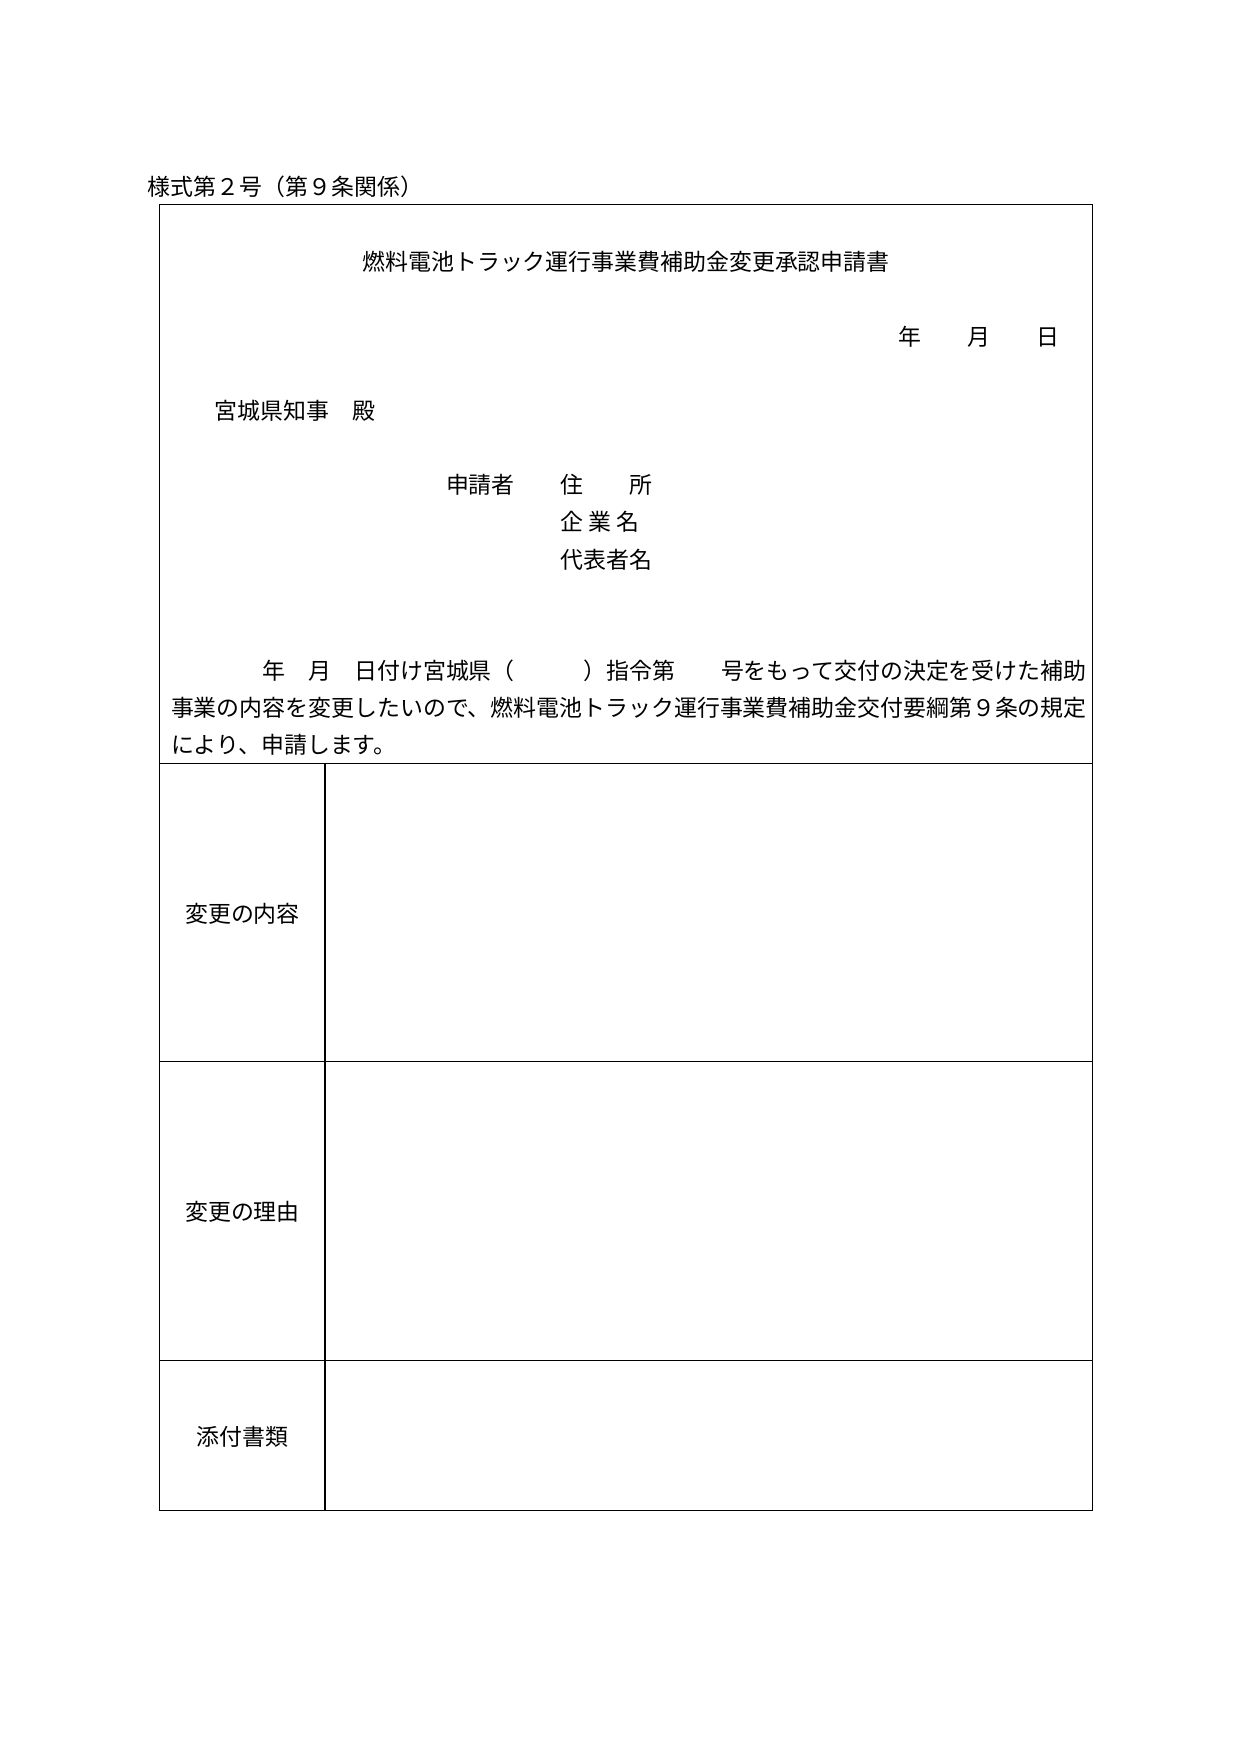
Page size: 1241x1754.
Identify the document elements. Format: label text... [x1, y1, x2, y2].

table_cell 添付書類 [160, 1361, 324, 1509]
table_cell [326, 764, 1092, 1061]
table_header 燃料電池トラック運行事業費補助金変更承認申請書 年 月 日 宮城県知事 殿 申請者 住 所 企 業 名 代表者名 年 月 日付け宮城県（ ）指令第 号をもって交付の決定を受けた補助事業の内容を変更したいので、燃料電池トラック運行事業費補助金交付要綱第９条の規定により、申請します。 [160, 205, 1092, 763]
text 様式第２号（第９条関係） [148, 167, 1092, 204]
table_cell 変更の内容 [160, 764, 324, 1061]
table_cell [326, 1062, 1092, 1360]
table_cell [326, 1361, 1092, 1509]
table_cell 変更の理由 [160, 1062, 324, 1360]
